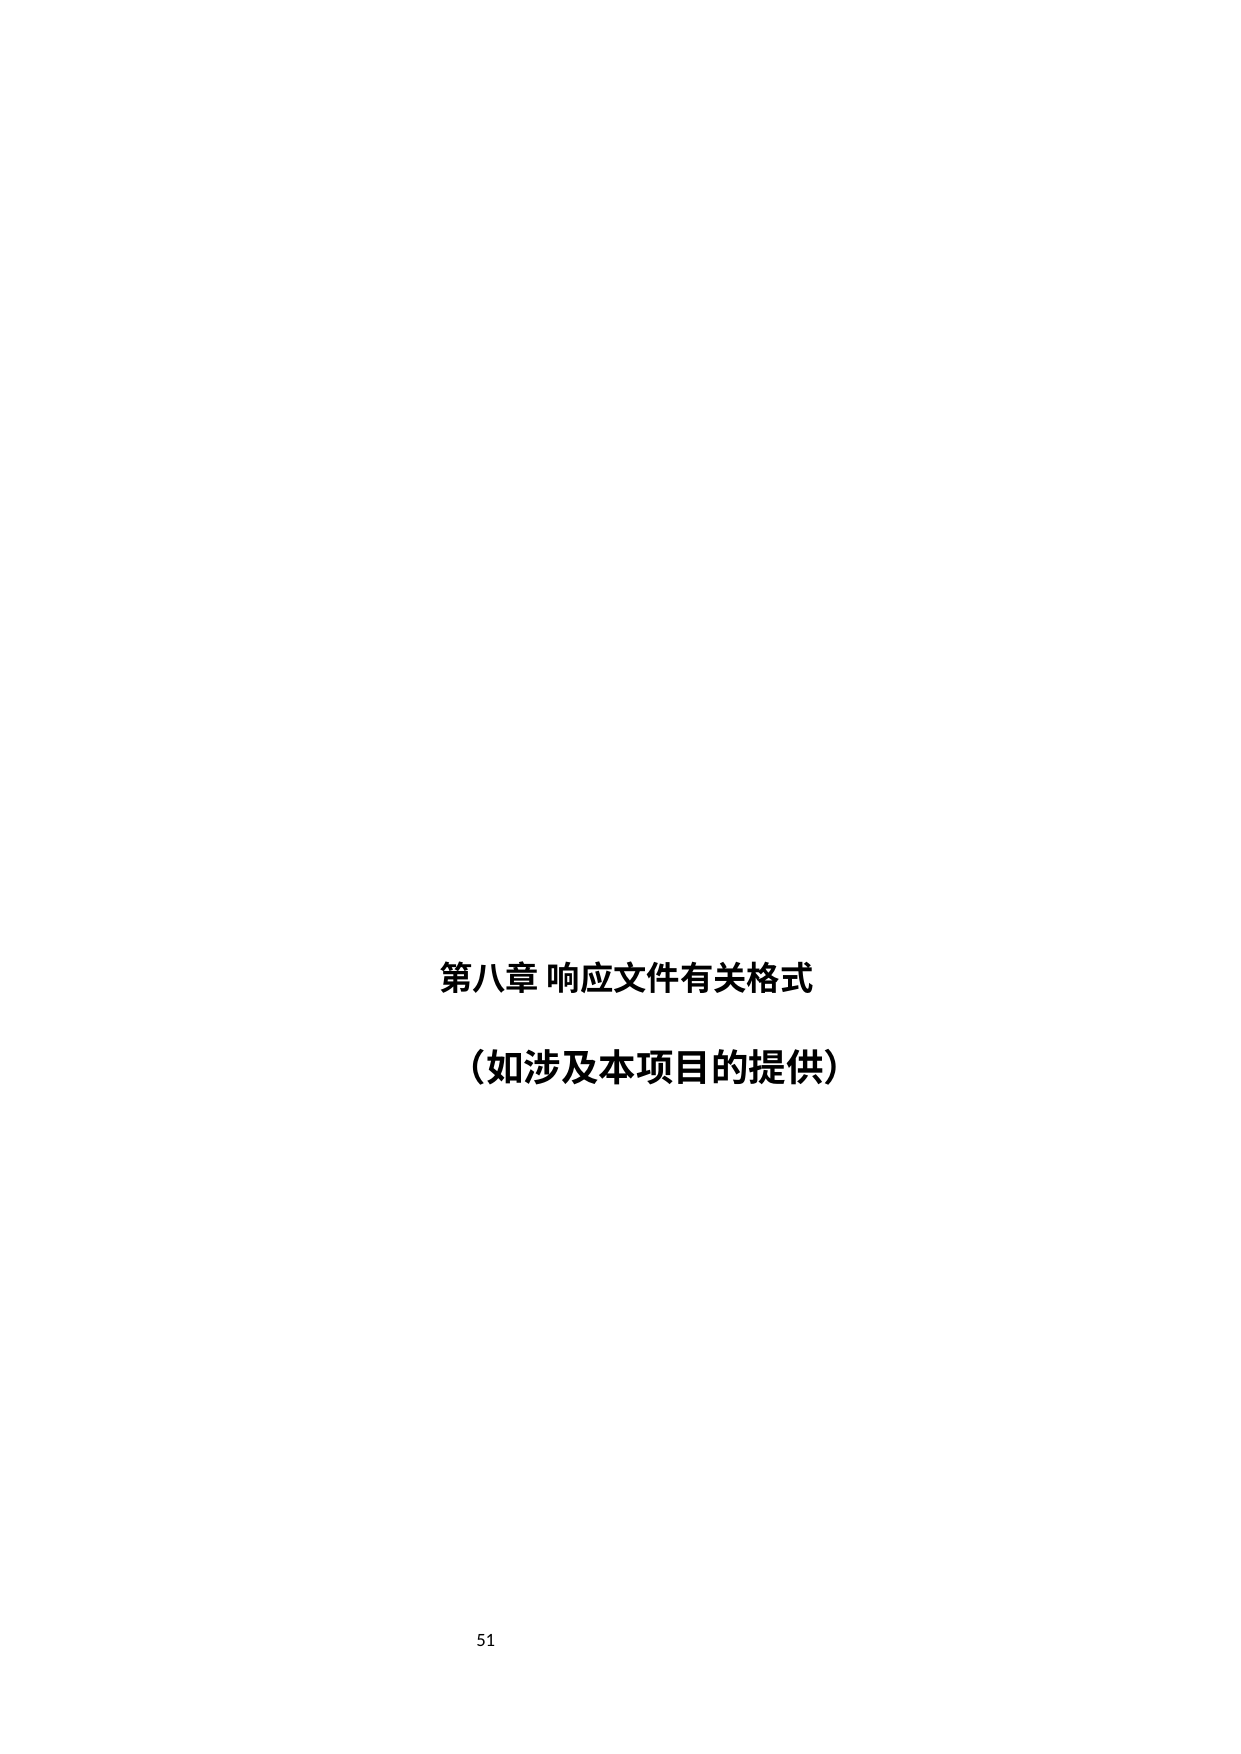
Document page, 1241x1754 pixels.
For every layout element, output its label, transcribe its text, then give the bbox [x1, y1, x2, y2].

text （如涉及本项目的提供） [165, 1033, 1087, 1098]
text 第八章 响应文件有关格式 [165, 944, 1087, 1009]
